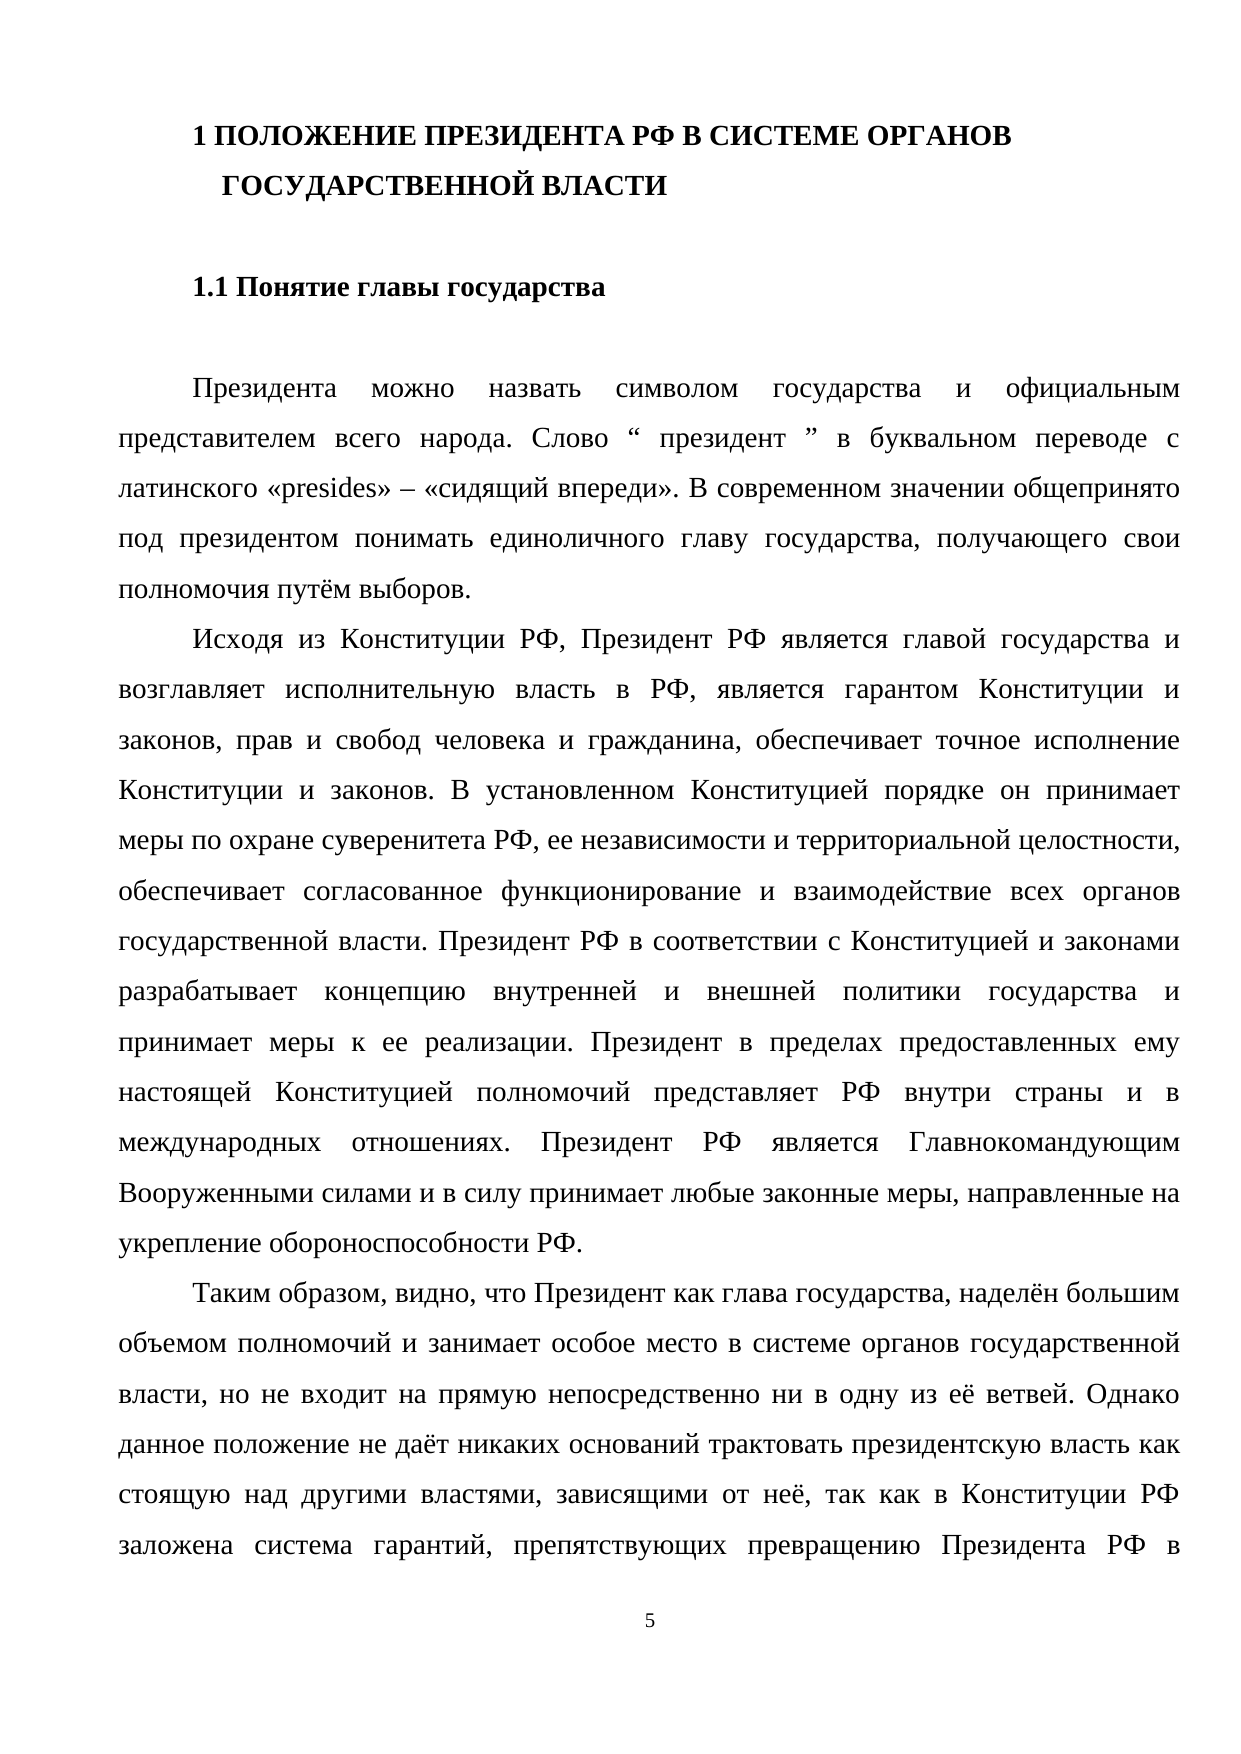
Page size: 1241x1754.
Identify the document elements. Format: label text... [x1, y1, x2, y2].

text 1 ПОЛОЖЕНИЕ ПРЕЗИДЕНТА РФ В СИСТЕМЕ ОРГАНОВ [192, 118, 1181, 152]
text Президента можно назвать символом государства и официальным представителем всего народа. Слово “ президент ” в буквальном переводе с латинского «presides» – «сидящий впереди». В современном значении общепринято под президентом понимать единоличного главу государства, получающего свои полномочия путём выборов. [118, 370, 1181, 604]
text Исходя из Конституции РФ, Президент РФ является главой государства и возглавляет исполнительную власть в РФ, является гарантом Конституции и законов, прав и свобод человека и гражданина, обеспечивает точное исполнение Конституции и законов. В установленном Конституцией порядке он принимает меры по охране суверенитета РФ, ее независимости и территориальной целостности, обеспечивает согласованное функционирование и взаимодействие всех органов государственной власти. Президент РФ в соответствии с Конституцией и законами разрабатывает концепцию внутренней и внешней политики государства и принимает меры к ее реализации. Президент в пределах предоставленных ему настоящей Конституцией полномочий представляет РФ внутри страны и в международных отношениях. Президент РФ является Главнокомандующим Вооруженными силами и в силу принимает любые законные меры, направленные на укрепление обороноспособности РФ. [118, 621, 1181, 1258]
text 1.1 Понятие главы государства [118, 269, 1181, 303]
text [118, 1275, 1181, 1560]
text ГОСУДАРСТВЕННОЙ ВЛАСТИ [222, 168, 1181, 202]
